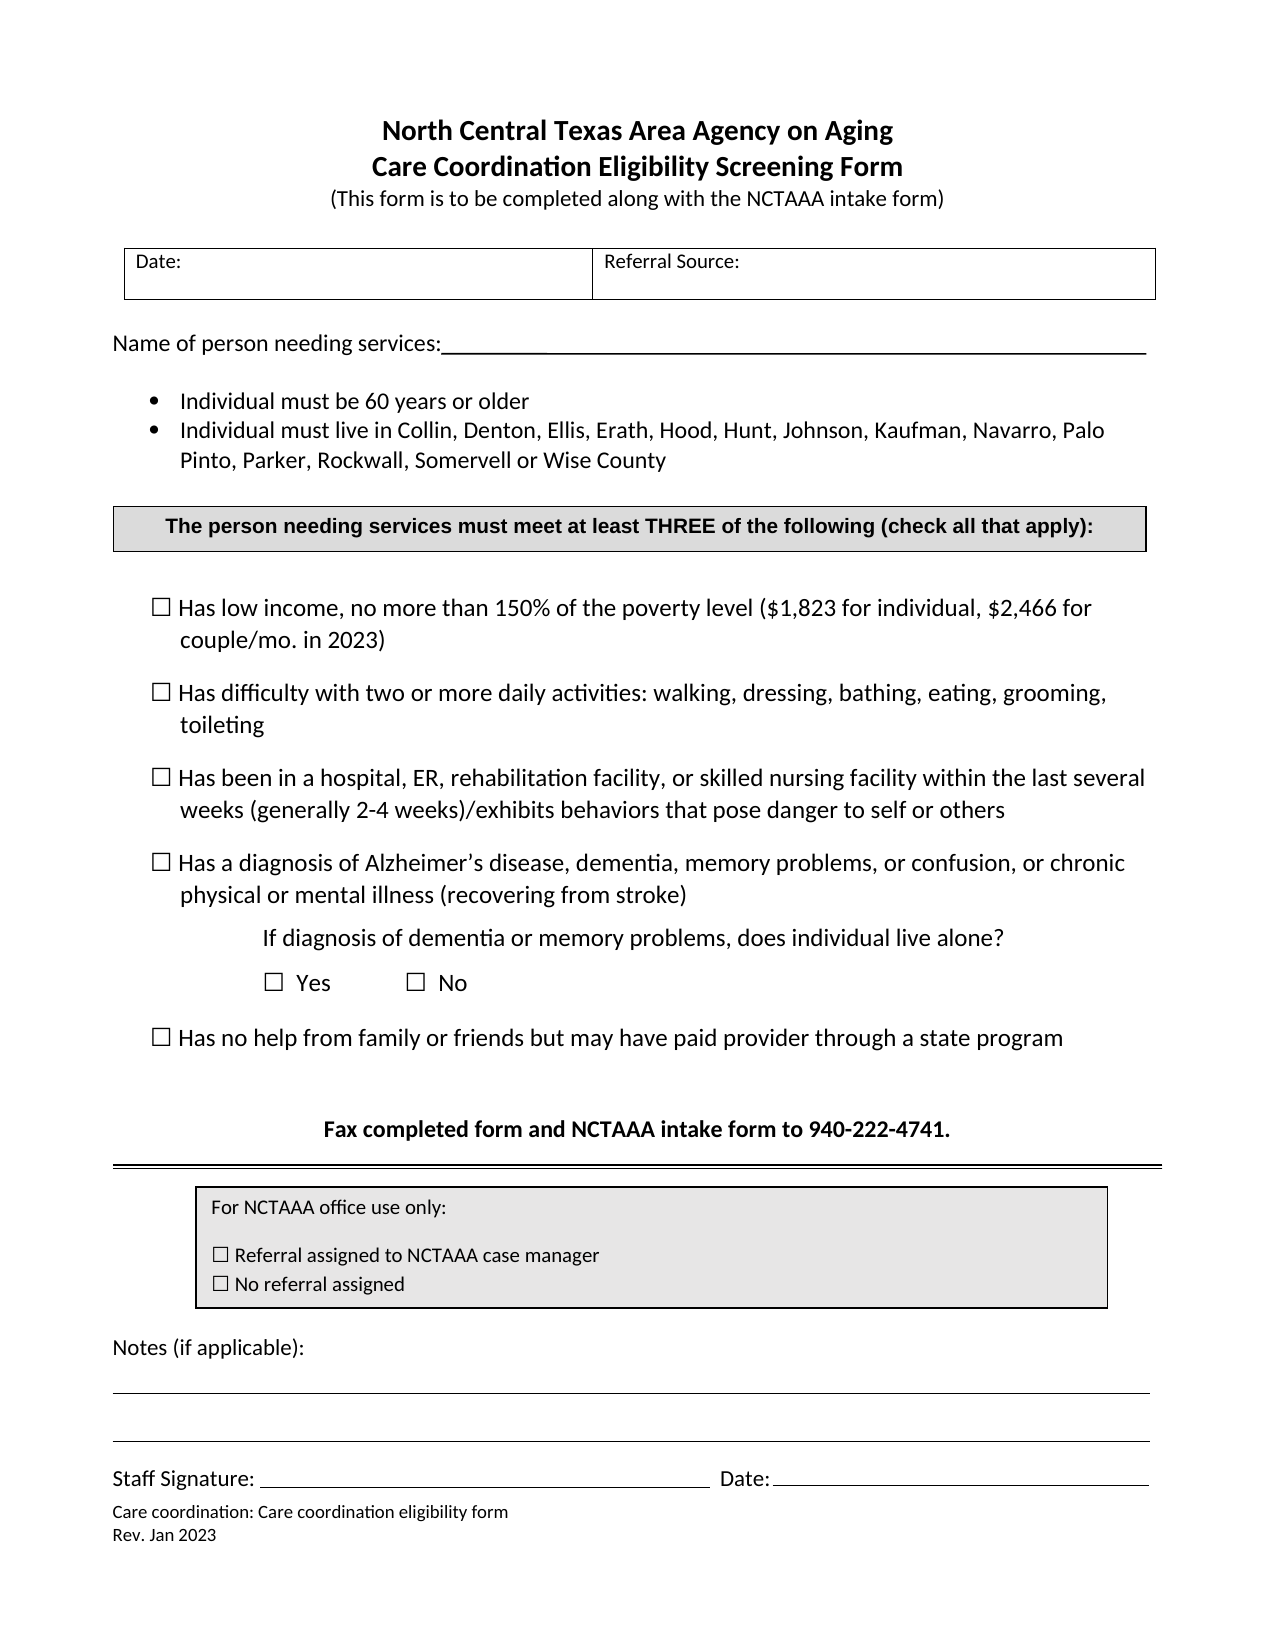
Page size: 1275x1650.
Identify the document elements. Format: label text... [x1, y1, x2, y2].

text Yes No [150, 965, 1162, 999]
title North Central Texas Area Agency on Aging [112, 112, 1162, 148]
list Individual must be 60 years or older [150, 386, 1162, 416]
text Has difficulty with two or more daily activities: walking, dressing, bathing, eating, grooming, toileting [150, 675, 1162, 739]
text If diagnosis of dementia or memory problems, does individual live alone? [150, 922, 1162, 952]
text Notes (if applicable): [112, 1333, 1162, 1361]
table_header Referral Source: [593, 249, 1155, 299]
text Has low income, no more than 150% of the poverty level ($1,823 for individual, $2,466 for couple/mo. in 2023) [150, 590, 1162, 655]
text Has no help from family or friends but may have paid provider through a state program [150, 1019, 1162, 1053]
text Has been in a hospital, ER, rehabilitation facility, or skilled nursing facility within the last several weeks (generally 2-4 weeks)/exhibits behaviors that pose danger to self or others [150, 760, 1162, 824]
title Care Coordination Eligibility Screening Form [112, 148, 1162, 184]
list Individual must live in Collin, Denton, Ellis, Erath, Hood, Hunt, Johnson, Kaufman, Navarro, Palo Pinto, Parker, Rockwall, Somervell or Wise County [150, 416, 1162, 474]
table_header Date: [125, 249, 592, 299]
subtitle Name of person needing services: [112, 328, 1162, 358]
text (This form is to be completed along with the NCTAAA intake form) [112, 184, 1162, 212]
text Staff Signature: Date: [112, 1464, 1162, 1492]
text Has a diagnosis of Alzheimer’s disease, dementia, memory problems, or confusion, or chronic physical or mental illness (recovering from stroke) [150, 845, 1162, 909]
text Fax completed form and NCTAAA intake form to 940-222-4741. [112, 1114, 1162, 1169]
